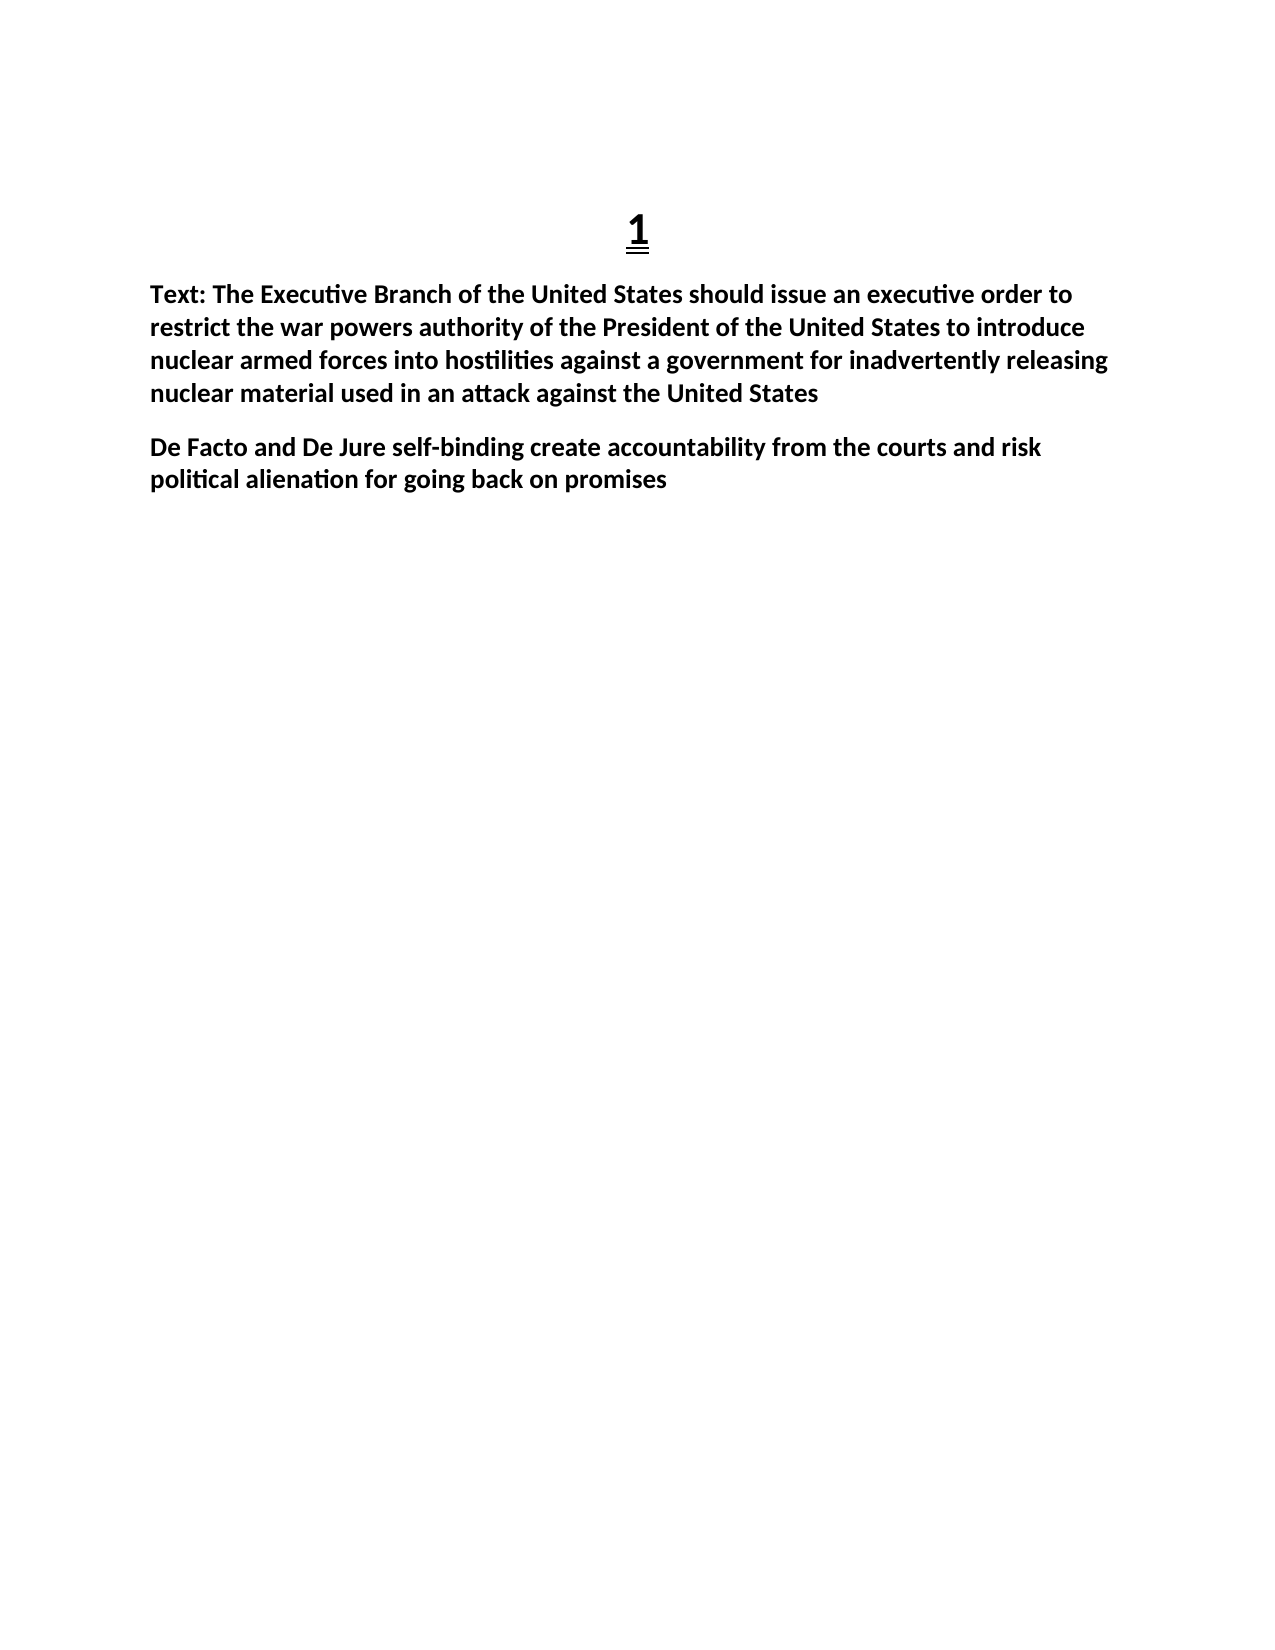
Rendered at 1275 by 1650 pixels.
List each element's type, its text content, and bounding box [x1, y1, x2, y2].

subtitle De Facto and De Jure self-binding create accountability from the courts and risk political alienation for going back on promises [150, 430, 1125, 496]
subtitle 1 [150, 200, 1125, 256]
subtitle Text: The Executive Branch of the United States should issue an executive order to restrict the war powers authority of the President of the United States to introduce nuclear armed forces into hostilities against a government for inadvertently releasing nuclear material used in an attack against the United States [150, 277, 1125, 409]
